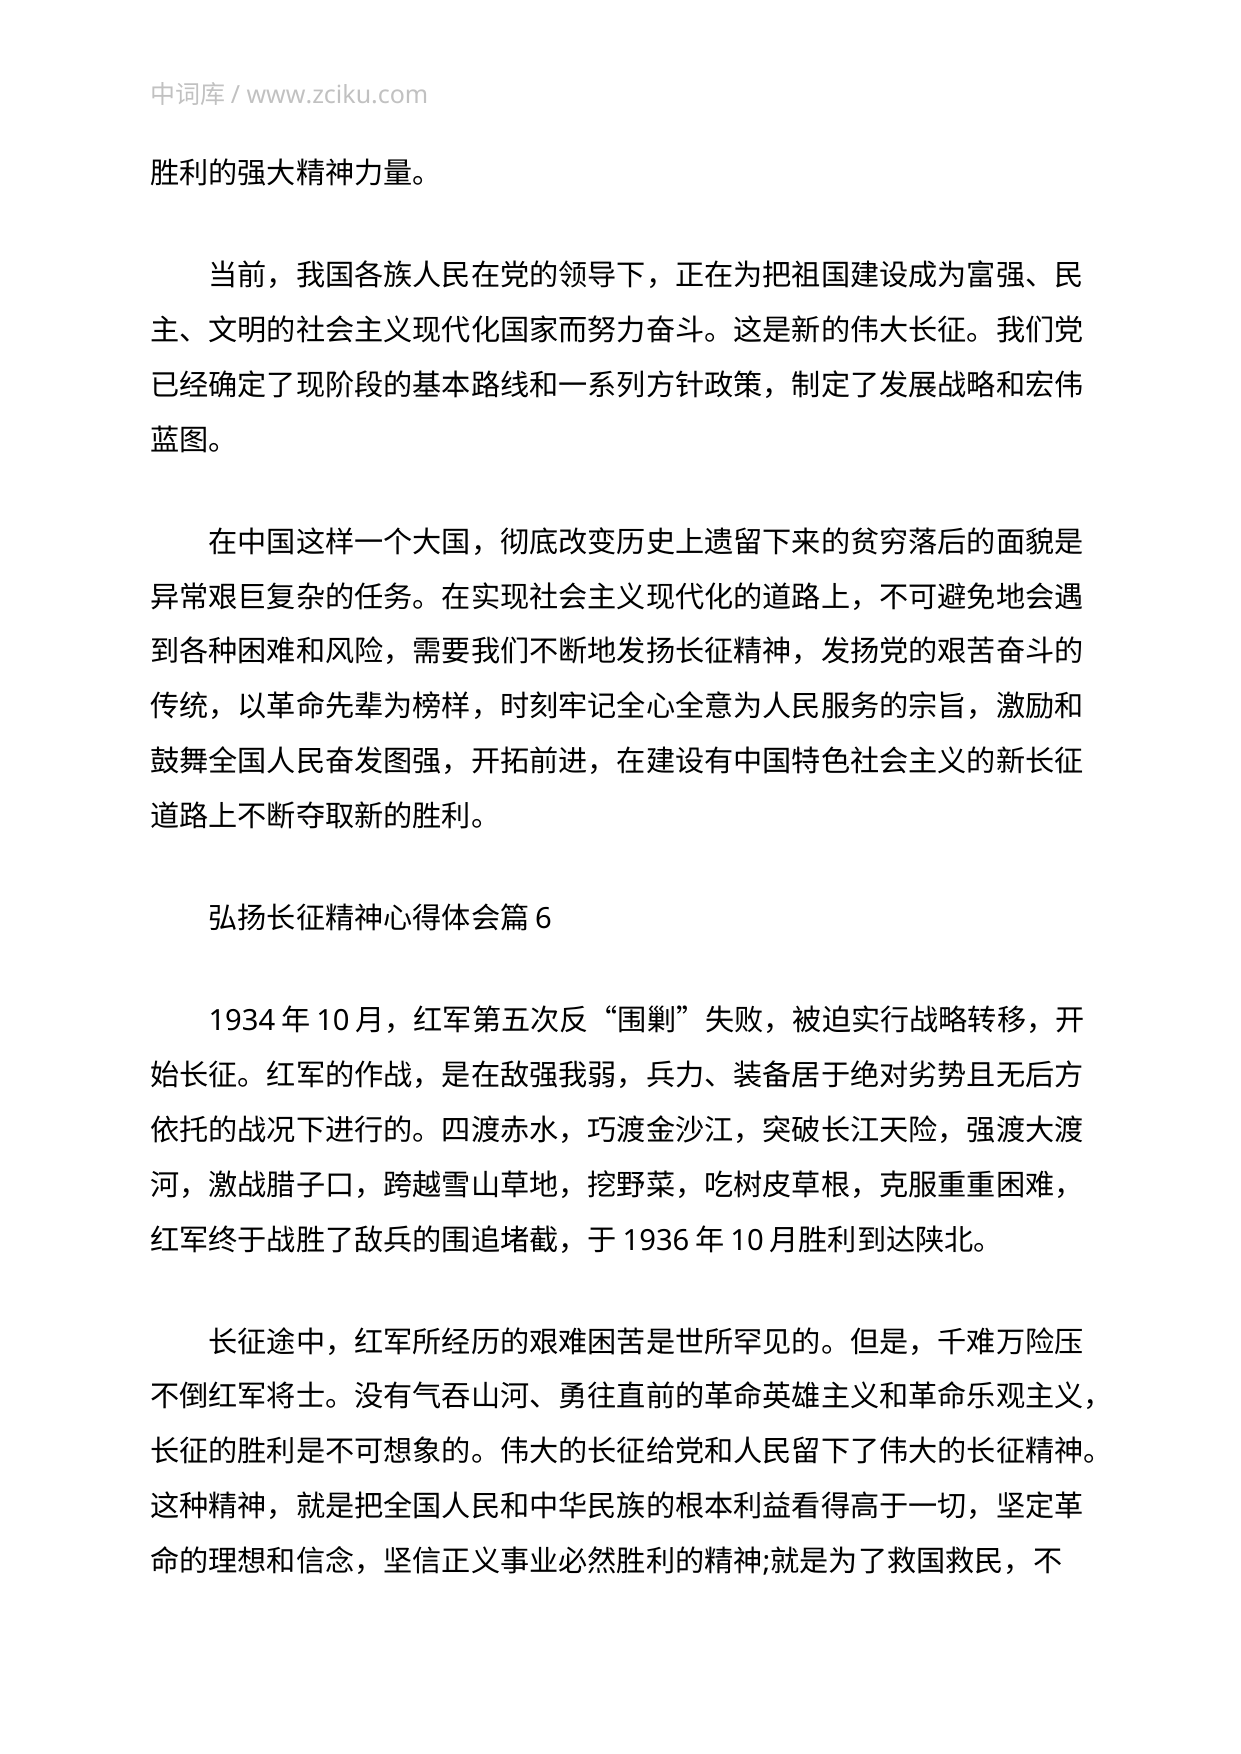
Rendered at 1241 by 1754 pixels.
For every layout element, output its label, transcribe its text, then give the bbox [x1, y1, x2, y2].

text 弘扬长征精神心得体会篇6 [150, 894, 1090, 937]
text 当前，我国各族人民在党的领导下，正在为把祖国建设成为富强、民主、文明的社会主义现代化国家而努力奋斗。这是新的伟大长征。我们党已经确定了现阶段的基本路线和一系列方针政策，制定了发展战略和宏伟蓝图。 [150, 252, 1090, 459]
text 在中国这样一个大国，彻底改变历史上遗留下来的贫穷落后的面貌是异常艰巨复杂的任务。在实现社会主义现代化的道路上，不可避免地会遇到各种困难和风险，需要我们不断地发扬长征精神，发扬党的艰苦奋斗的传统，以革命先辈为榜样，时刻牢记全心全意为人民服务的宗旨，激励和鼓舞全国人民奋发图强，开拓前进，在建设有中国特色社会主义的新长征道路上不断夺取新的胜利。 [150, 518, 1090, 835]
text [150, 150, 1090, 192]
text 1934年10月，红军第五次反“围剿”失败，被迫实行战略转移，开始长征。红军的作战，是在敌强我弱，兵力、装备居于绝对劣势且无后方依托的战况下进行的。四渡赤水，巧渡金沙江，突破长江天险，强渡大渡河，激战腊子口，跨越雪山草地，挖野菜，吃树皮草根，克服重重困难，红军终于战胜了敌兵的围追堵截，于1936年10月胜利到达陕北。 [150, 996, 1090, 1258]
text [150, 1318, 1090, 1580]
